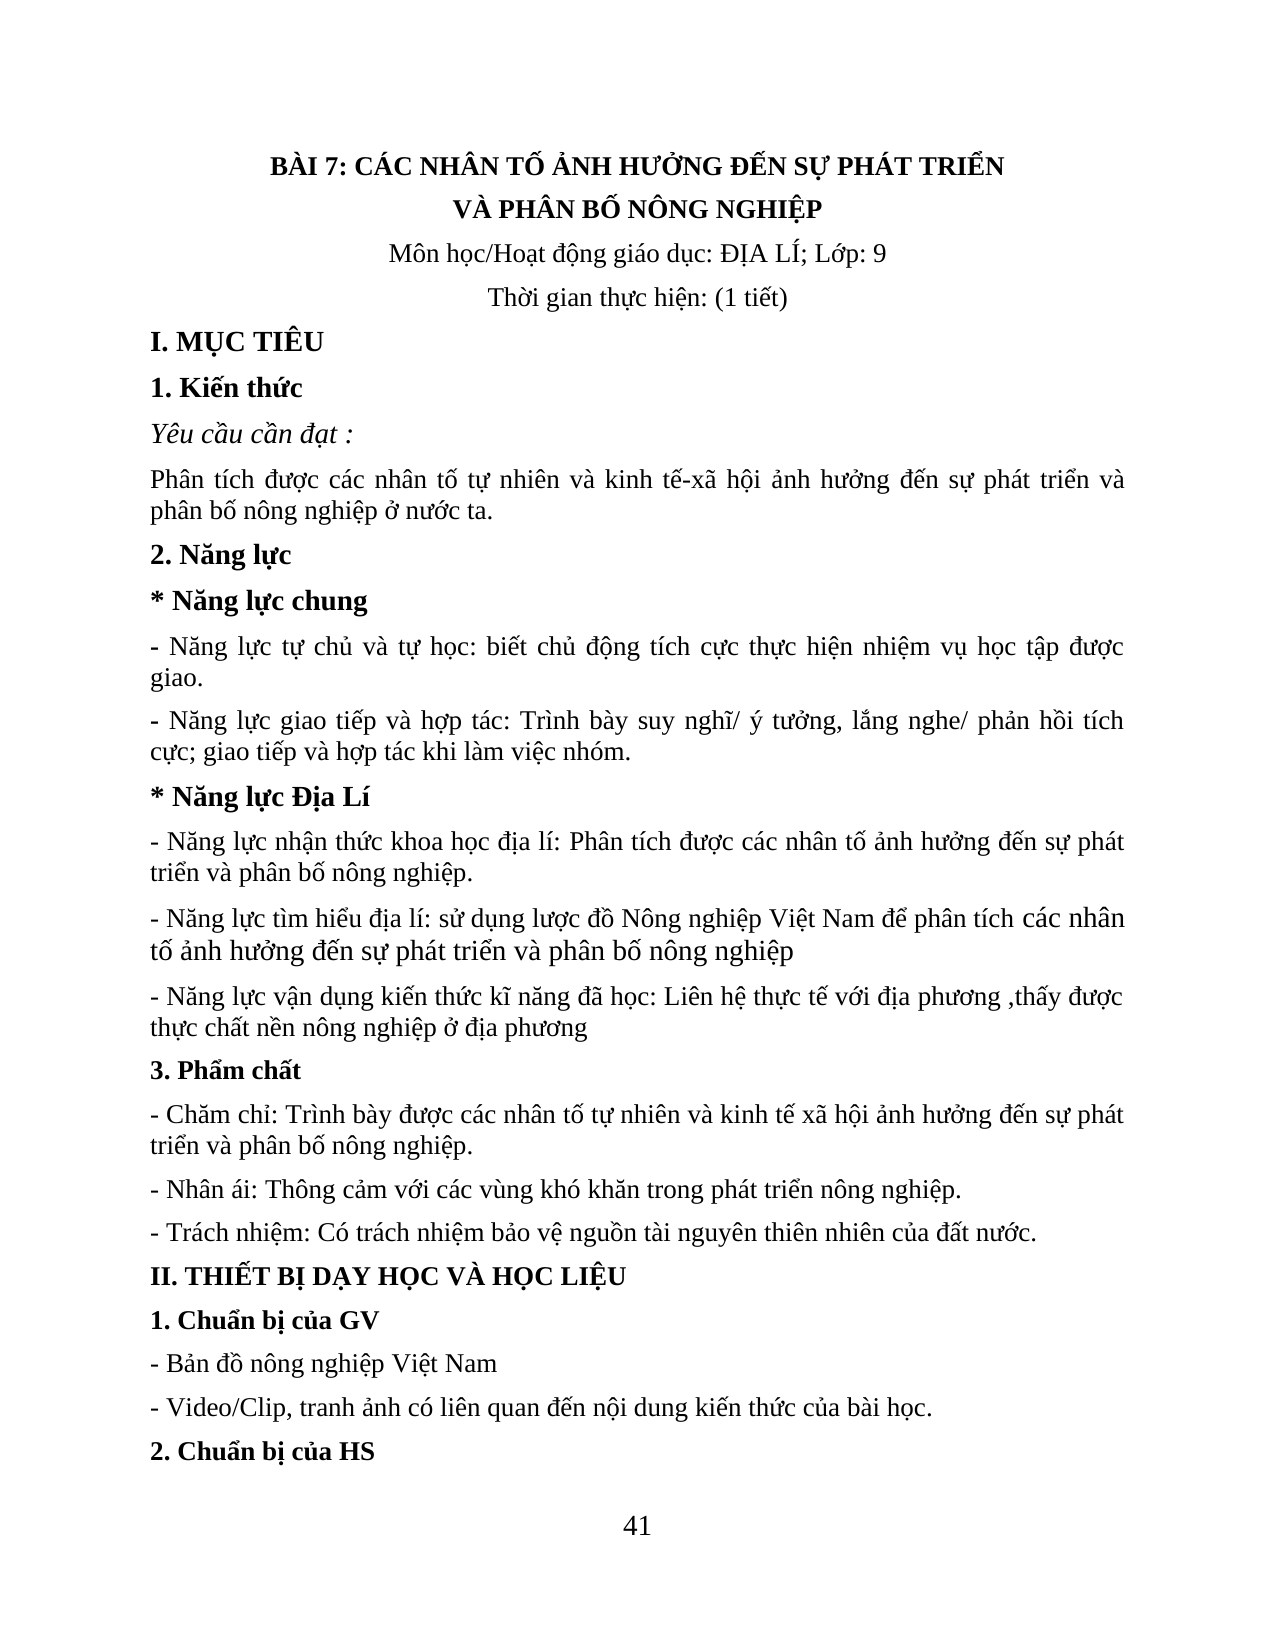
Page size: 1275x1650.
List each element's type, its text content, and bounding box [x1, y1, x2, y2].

text Yêu cầu cần đạt : [150, 417, 1125, 450]
text 2. Chuẩn bị của HS [150, 1435, 1125, 1466]
text - Năng lực vận dụng kiến thức kĩ năng đã học: Liên hệ thực tế với địa phương ,thấy được thực chất nền nông nghiệp ở địa phương [150, 979, 1125, 1042]
text Môn học/Hoạt động giáo dục: ĐỊA LÍ; Lớp: 9 [150, 237, 1125, 268]
text 1. Kiến thức [150, 371, 1125, 404]
text - Năng lực nhận thức khoa học địa lí: Phân tích được các nhân tố ảnh hưởng đến sự phát triển và phân bố nông nghiệp. [150, 825, 1125, 887]
text Thời gian thực hiện: (1 tiết) [150, 281, 1125, 312]
text * Năng lực chung [150, 583, 1125, 617]
text Phân tích được các nhân tố tự nhiên và kinh tế-xã hội ảnh hưởng đến sự phát triển và phân bố nông nghiệp ở nước ta. [150, 463, 1125, 525]
text BÀI 7: CÁC NHÂN TỐ ẢNH HƯỞNG ĐẾN SỰ PHÁT TRIỂN [150, 150, 1125, 181]
text - Năng lực tự chủ và tự học: biết chủ động tích cực thực hiện nhiệm vụ học tập được giao. [150, 629, 1125, 692]
text 3. Phẩm chất [150, 1054, 1125, 1086]
text - Bản đồ nông nghiệp Việt Nam [150, 1347, 1125, 1378]
text - Video/Clip, tranh ảnh có liên quan đến nội dung kiến thức của bài học. [150, 1391, 1125, 1422]
text - Chăm chỉ: Trình bày được các nhân tố tự nhiên và kinh tế xã hội ảnh hưởng đến sự phát triển và phân bố nông nghiệp. [150, 1098, 1125, 1160]
text - Năng lực tìm hiểu địa lí: sử dụng lược đồ Nông nghiệp Việt Nam để phân tích các nhân tố ảnh hưởng đến sự phát triển và phân bố nông nghiệp [150, 900, 1125, 967]
subtitle 1. Chuẩn bị của GV [150, 1304, 1125, 1335]
text VÀ PHÂN BỐ NÔNG NGHIỆP [150, 194, 1125, 225]
text II. THIẾT BỊ DẠY HỌC VÀ HỌC LIỆU [150, 1260, 1125, 1291]
text - Nhân ái: Thông cảm với các vùng khó khăn trong phát triển nông nghiệp. [150, 1173, 1125, 1204]
text - Năng lực giao tiếp và hợp tác: Trình bày suy nghĩ/ ý tưởng, lắng nghe/ phản hồi tích cực; giao tiếp và hợp tác khi làm việc nhóm. [150, 704, 1125, 767]
text * Năng lực Địa Lí [150, 779, 1125, 813]
text I. MỤC TIÊU [150, 324, 1125, 358]
text 2. Năng lực [150, 537, 1125, 571]
text - Trách nhiệm: Có trách nhiệm bảo vệ nguồn tài nguyên thiên nhiên của đất nước. [150, 1216, 1125, 1248]
